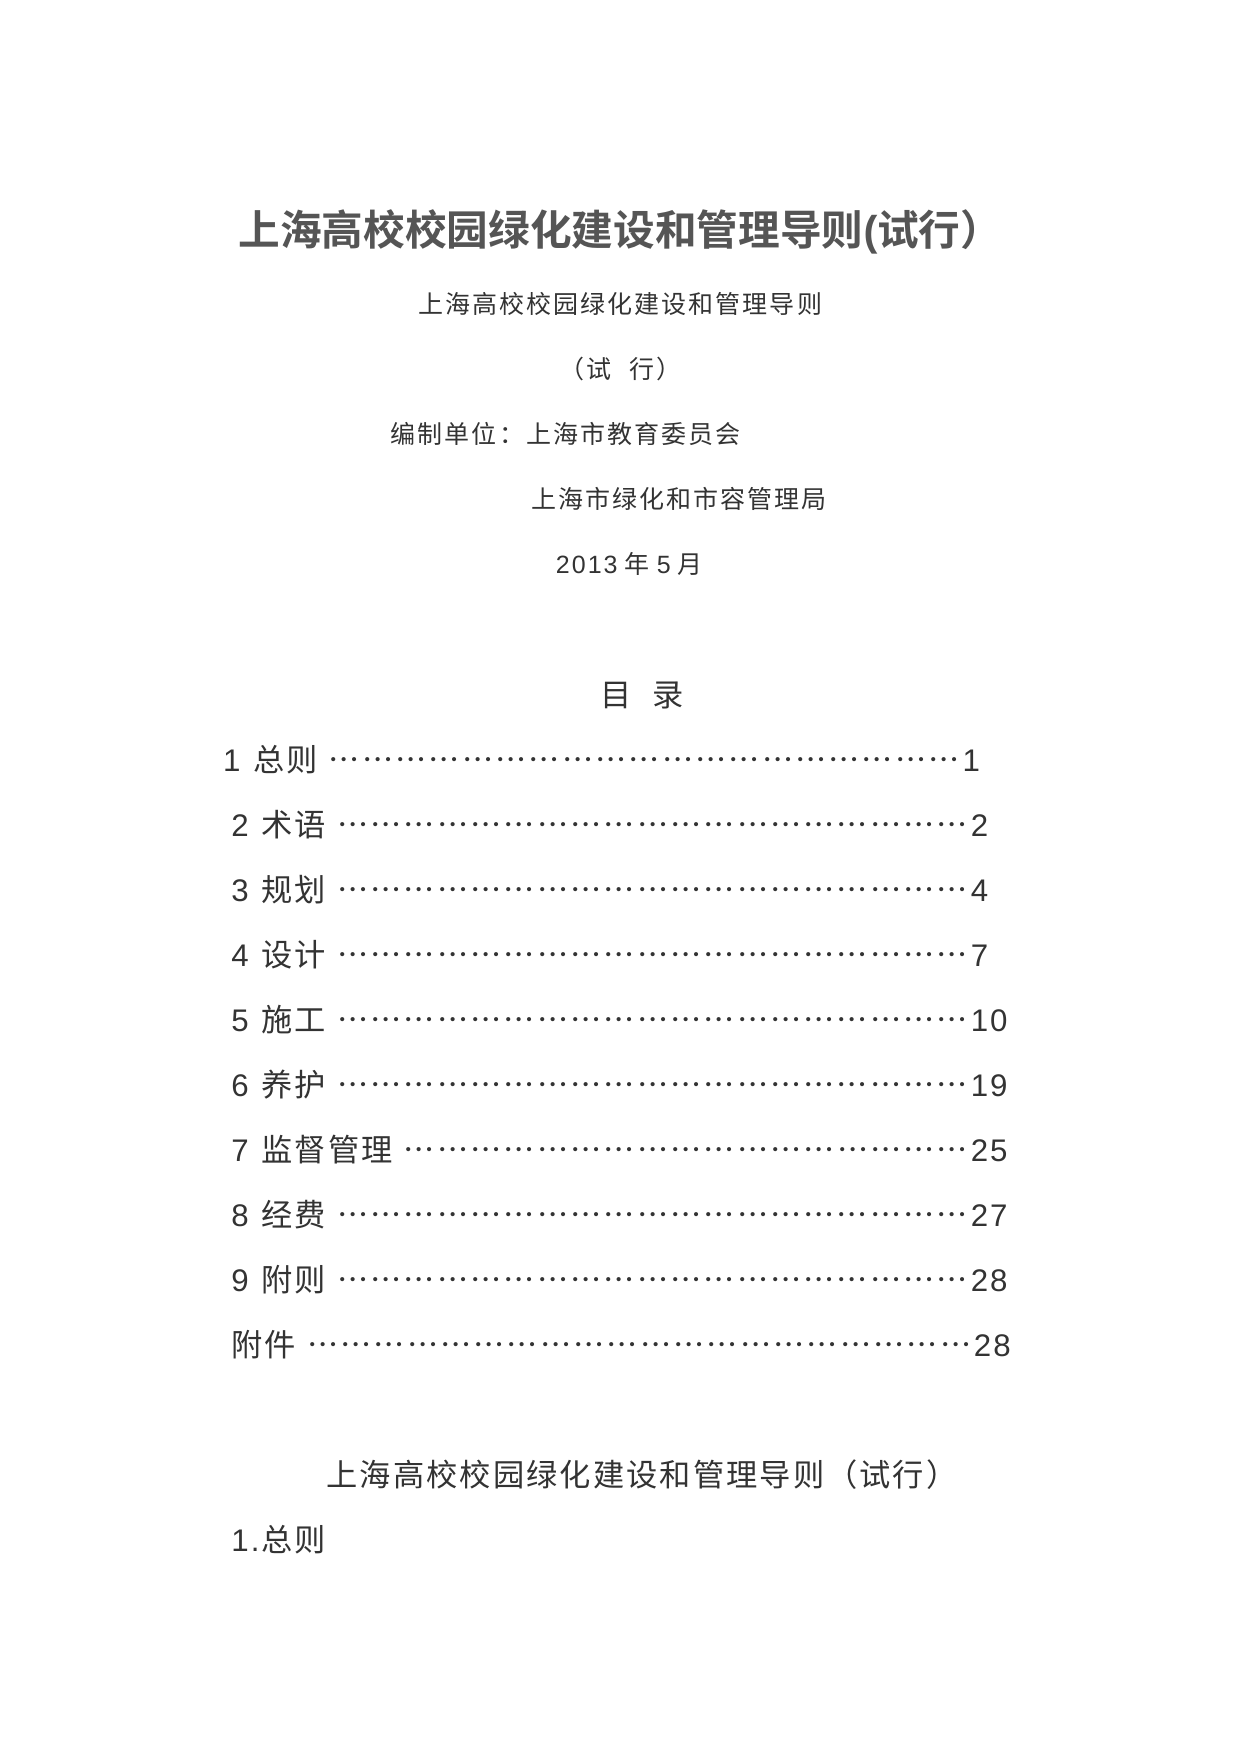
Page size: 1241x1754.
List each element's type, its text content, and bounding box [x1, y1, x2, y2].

text 9 附则 …………………………………………………28 [187, 1245, 1053, 1310]
text 编制单位：上海市教育委员会 [187, 400, 1053, 465]
text 上海市绿化和市容管理局 [187, 465, 1053, 530]
text 6 养护 …………………………………………………19 [187, 1050, 1053, 1115]
text 附件 ……………………………………………………28 [187, 1310, 1053, 1375]
text 1.总则 [187, 1505, 1053, 1570]
text 3 规划 …………………………………………………4 [187, 855, 1053, 920]
text 上海高校校园绿化建设和管理导则 [187, 270, 1053, 335]
text 4 设计 …………………………………………………7 [187, 920, 1053, 985]
text 目 录 [187, 660, 1053, 725]
subtitle 上海高校校园绿化建设和管理导则(试行） [187, 194, 1053, 259]
text 2 术语 …………………………………………………2 [187, 790, 1053, 855]
text 1 总则 …………………………………………………1 [187, 725, 1053, 790]
text 2013年5月 [187, 530, 1053, 595]
text （试 行） [187, 335, 1053, 400]
text 上海高校校园绿化建设和管理导则（试行） [187, 1440, 1053, 1505]
text 5 施工 …………………………………………………10 [187, 985, 1053, 1050]
text 8 经费 …………………………………………………27 [187, 1180, 1053, 1245]
text 7 监督管理 ……………………………………………25 [187, 1115, 1053, 1180]
